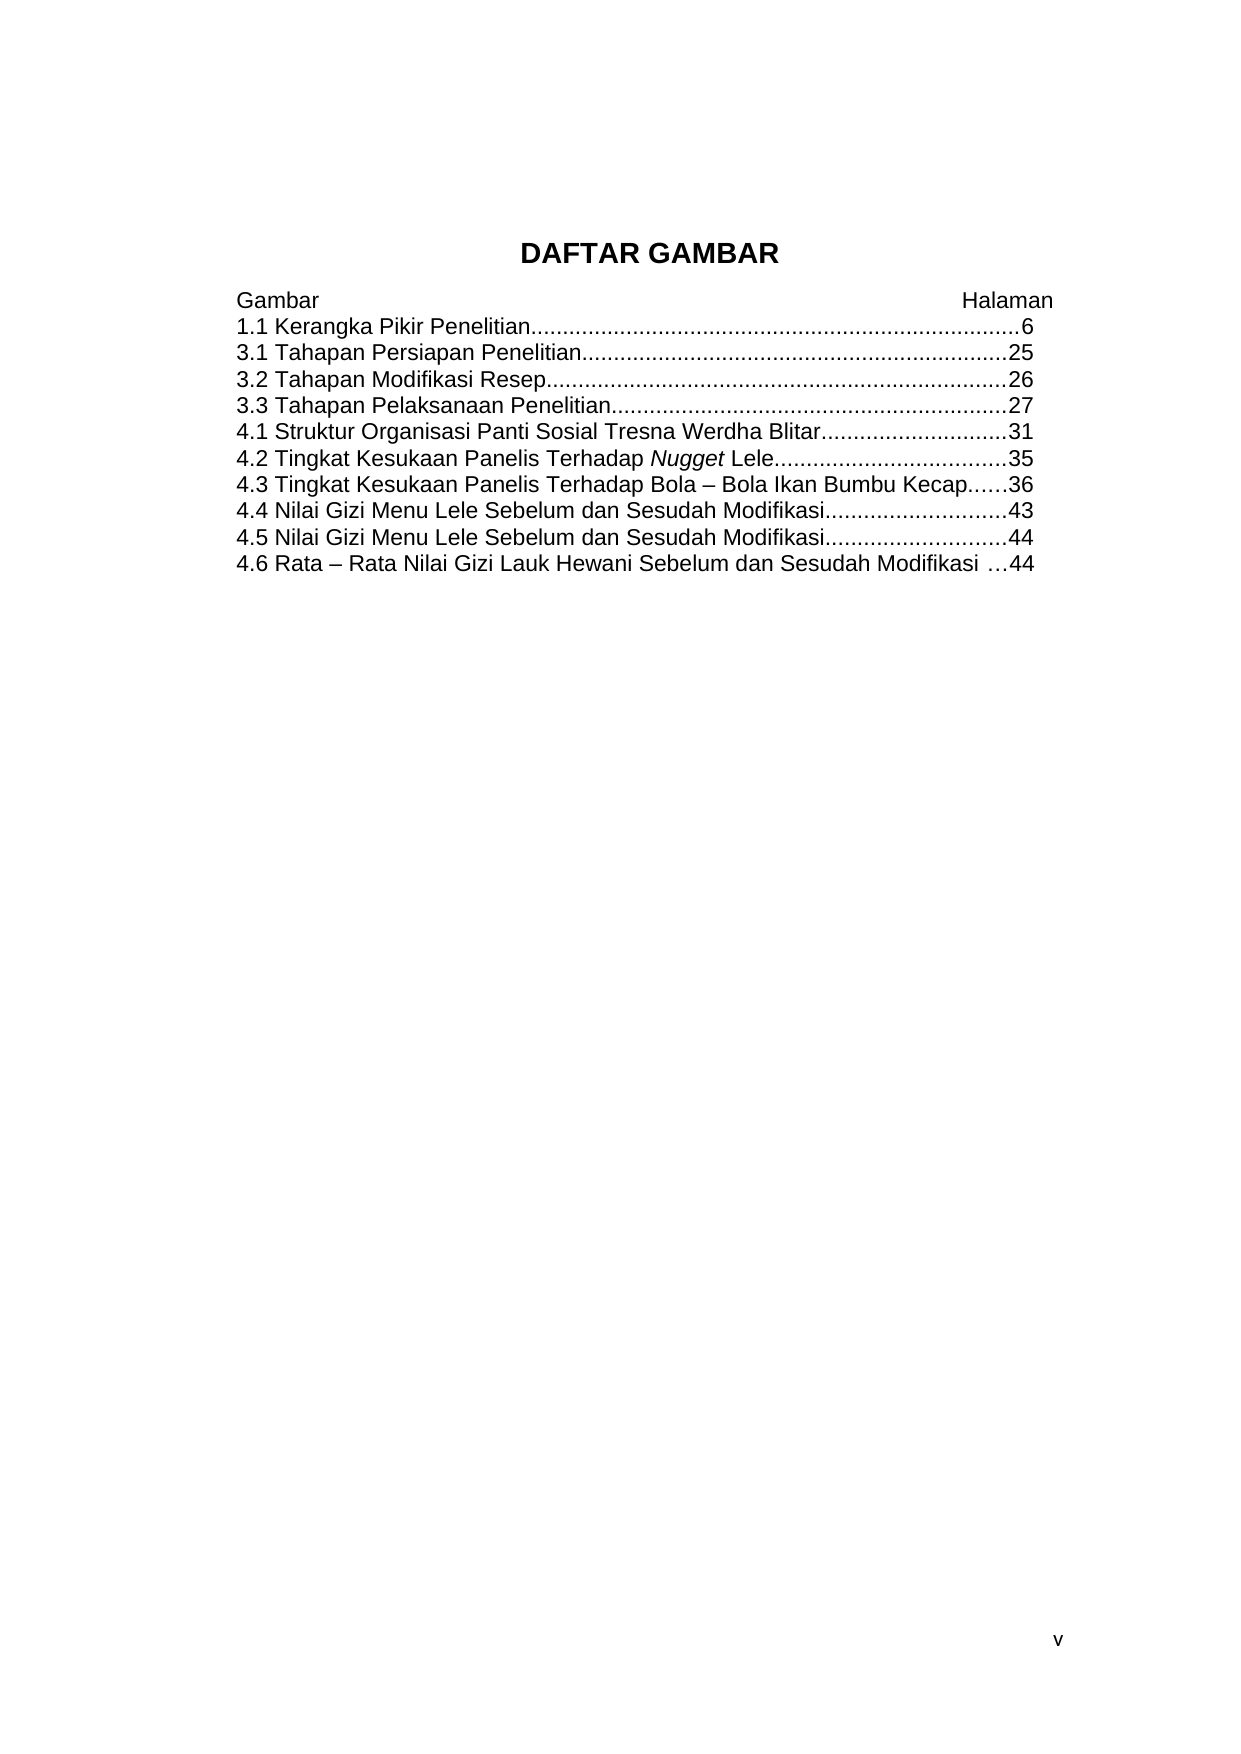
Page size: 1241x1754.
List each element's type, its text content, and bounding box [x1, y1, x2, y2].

text 4.2 Tingkat Kesukaan Panelis Terhadap Nugget Lele 35 [236, 445, 1063, 471]
text 3.1 Tahapan Persiapan Penelitian. 25 [236, 339, 1063, 366]
text 4.4 Nilai Gizi Menu Lele Sebelum dan Sesudah Modifikasi 43 [236, 497, 1063, 524]
text 4.6 Rata – Rata Nilai Gizi Lauk Hewani Sebelum dan Sesudah Modifikasi …44 [236, 550, 1063, 576]
text 1.1 Kerangka Pikir Penelitian 6 [236, 313, 1063, 339]
text 4.3 Tingkat Kesukaan Panelis Terhadap Bola – Bola Ikan Bumbu Kecap. 36 [236, 471, 1063, 497]
text DAFTAR GAMBAR [236, 236, 1063, 270]
text 4.1 Struktur Organisasi Panti Sosial Tresna Werdha Blitar. 31 [236, 418, 1063, 445]
text 3.3 Tahapan Pelaksanaan Penelitian. 27 [236, 392, 1063, 418]
text 3.2 Tahapan Modifikasi Resep. 26 [236, 366, 1063, 392]
text 4.5 Nilai Gizi Menu Lele Sebelum dan Sesudah Modifikasi 44 [236, 524, 1063, 550]
text Gambar Halaman [236, 287, 1063, 313]
